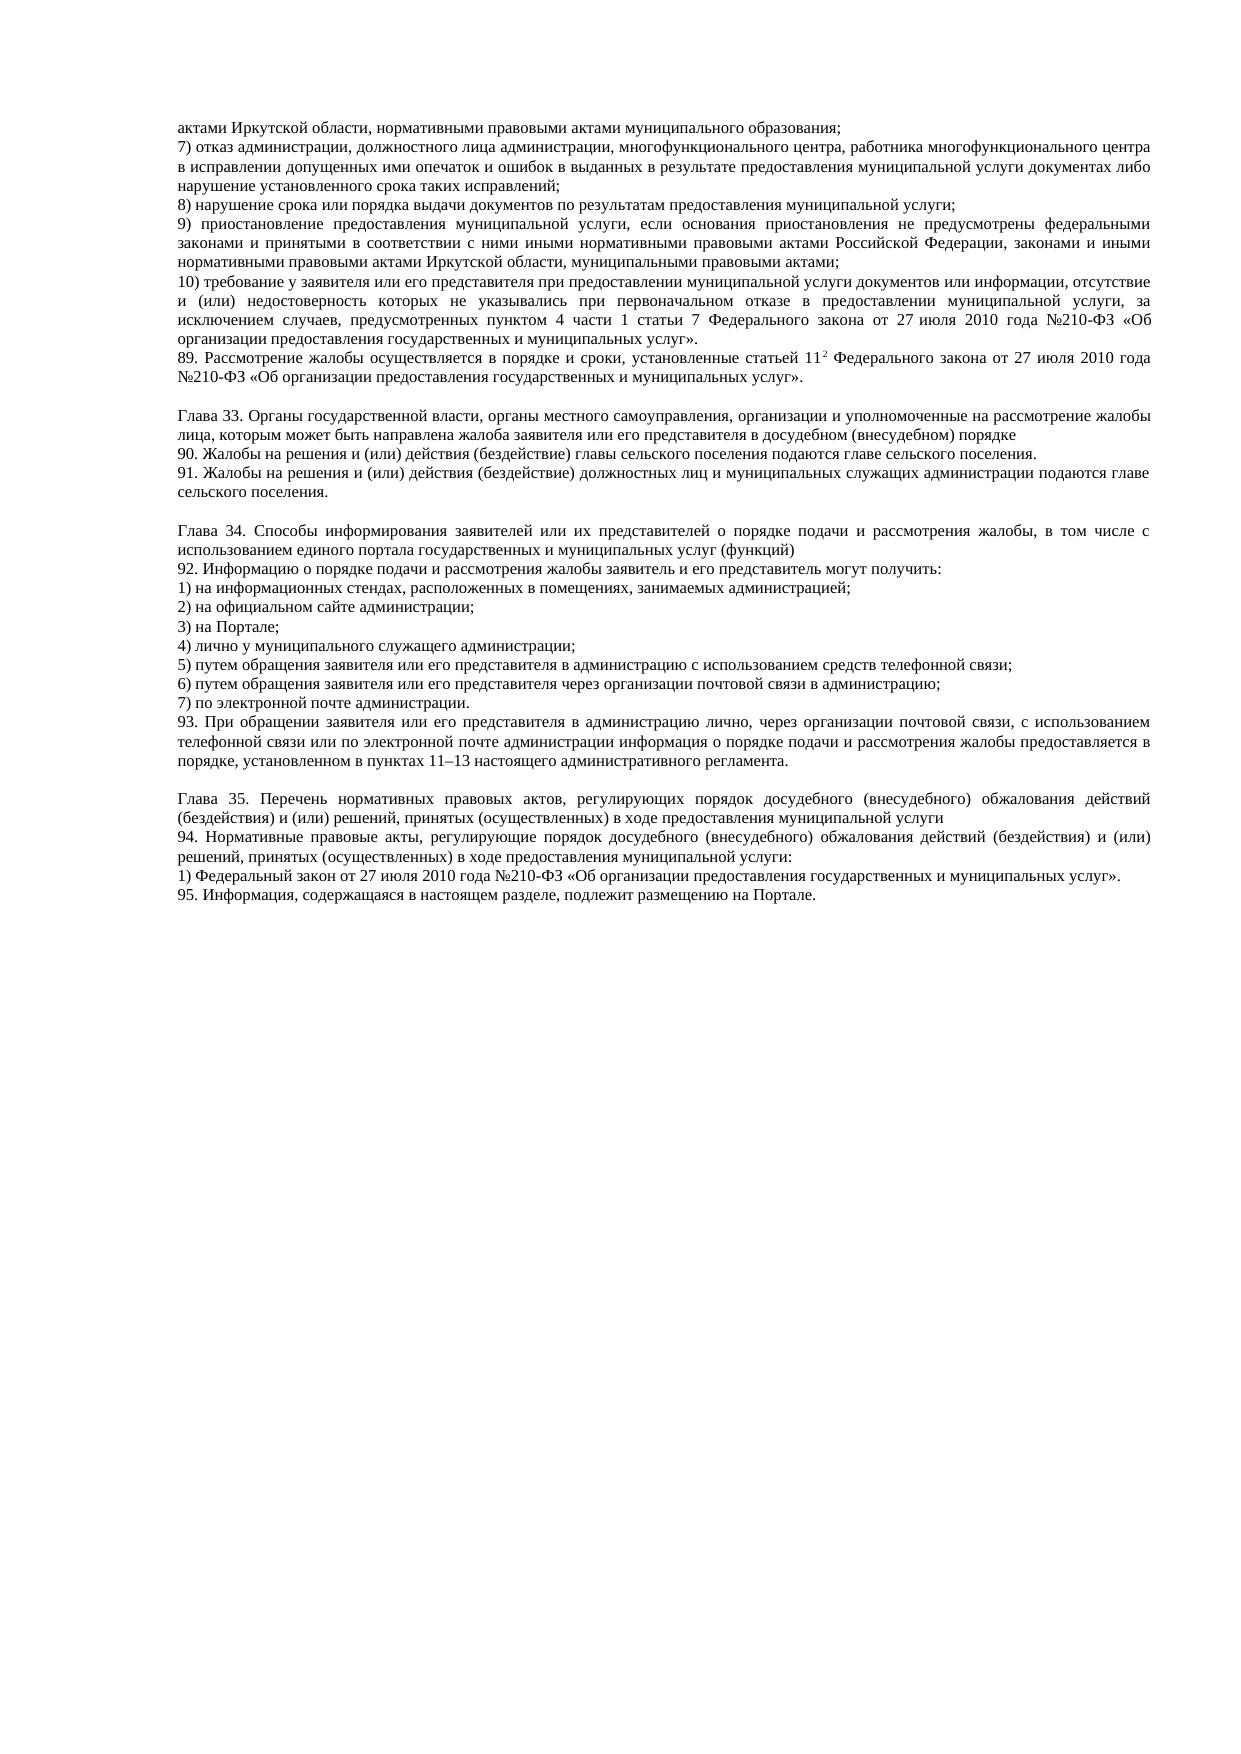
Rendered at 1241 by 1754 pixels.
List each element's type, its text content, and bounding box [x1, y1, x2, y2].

text 91. Жалобы на решения и (или) действия (бездействие) должностных лиц и муниципальных служащих администрации подаются главе сельского поселения. [177, 463, 1152, 501]
text Глава 35. Перечень нормативных правовых актов, регулирующих порядок досудебного (внесудебного) обжалования действий (бездействия) и (или) решений, принятых (осуществленных) в ходе предоставления муниципальной услуги [177, 789, 1152, 827]
text 1) на информационных стендах, расположенных в помещениях, занимаемых администрацией; [177, 578, 1152, 597]
text 8) нарушение срока или порядка выдачи документов по результатам предоставления муниципальной услуги; [177, 195, 1152, 214]
text 10) требование у заявителя или его представителя при предоставлении муниципальной услуги документов или информации, отсутствие и (или) недостоверность которых не указывались при первоначальном отказе в предоставлении муниципальной услуги, за исключением случаев, предусмотренных пунктом 4 части 1 статьи 7 Федерального закона от 27 июля 2010 года №210-ФЗ «Об организации предоставления государственных и муниципальных услуг». [177, 271, 1152, 348]
text 94. Нормативные правовые акты, регулирующие порядок досудебного (внесудебного) обжалования действий (бездействия) и (или) решений, принятых (осуществленных) в ходе предоставления муниципальной услуги: [177, 827, 1152, 866]
text Глава 33. Органы государственной власти, органы местного самоуправления, организации и уполномоченные на рассмотрение жалобы лица, которым может быть направлена жалоба заявителя или его представителя в досудебном (внесудебном) порядке [177, 406, 1152, 444]
text 7) отказ администрации, должностного лица администрации, многофункционального центра, работника многофункционального центра в исправлении допущенных ими опечаток и ошибок в выданных в результате предоставления муниципальной услуги документах либо нарушение установленного срока таких исправлений; [177, 137, 1152, 195]
text 5) путем обращения заявителя или его представителя в администрацию с использованием средств телефонной связи; [177, 655, 1152, 674]
text 7) по электронной почте администрации. [177, 693, 1152, 712]
text 9) приостановление предоставления муниципальной услуги, если основания приостановления не предусмотрены федеральными законами и принятыми в соответствии с ними иными нормативными правовыми актами Российской Федерации, законами и иными нормативными правовыми актами Иркутской области, муниципальными правовыми актами; [177, 214, 1152, 271]
text 3) на Портале; [177, 616, 1152, 636]
text 2) на официальном сайте администрации; [177, 597, 1152, 616]
text 95. Информация, содержащаяся в настоящем разделе, подлежит размещению на Портале. [177, 885, 1152, 904]
text 89. Рассмотрение жалобы осуществляется в порядке и сроки, установленные статьей 112 Федерального закона от 27 июля 2010 года №210-ФЗ «Об организации предоставления государственных и муниципальных услуг». [177, 348, 1152, 386]
text Глава 34. Способы информирования заявителей или их представителей о порядке подачи и рассмотрения жалобы, в том числе с использованием единого портала государственных и муниципальных услуг (функций) [177, 521, 1152, 559]
text 90. Жалобы на решения и (или) действия (бездействие) главы сельского поселения подаются главе сельского поселения. [177, 444, 1152, 463]
text 92. Информацию о порядке подачи и рассмотрения жалобы заявитель и его представитель могут получить: [177, 559, 1152, 578]
text 4) лично у муниципального служащего администрации; [177, 636, 1152, 655]
text 1) Федеральный закон от 27 июля 2010 года №210-ФЗ «Об организации предоставления государственных и муниципальных услуг». [177, 866, 1152, 885]
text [177, 118, 1152, 137]
text 93. При обращении заявителя или его представителя в администрацию лично, через организации почтовой связи, с использованием телефонной связи или по электронной почте администрации информация о порядке подачи и рассмотрения жалобы предоставляется в порядке, установленном в пунктах 11–13 настоящего административного регламента. [177, 712, 1152, 770]
text 6) путем обращения заявителя или его представителя через организации почтовой связи в администрацию; [177, 674, 1152, 693]
